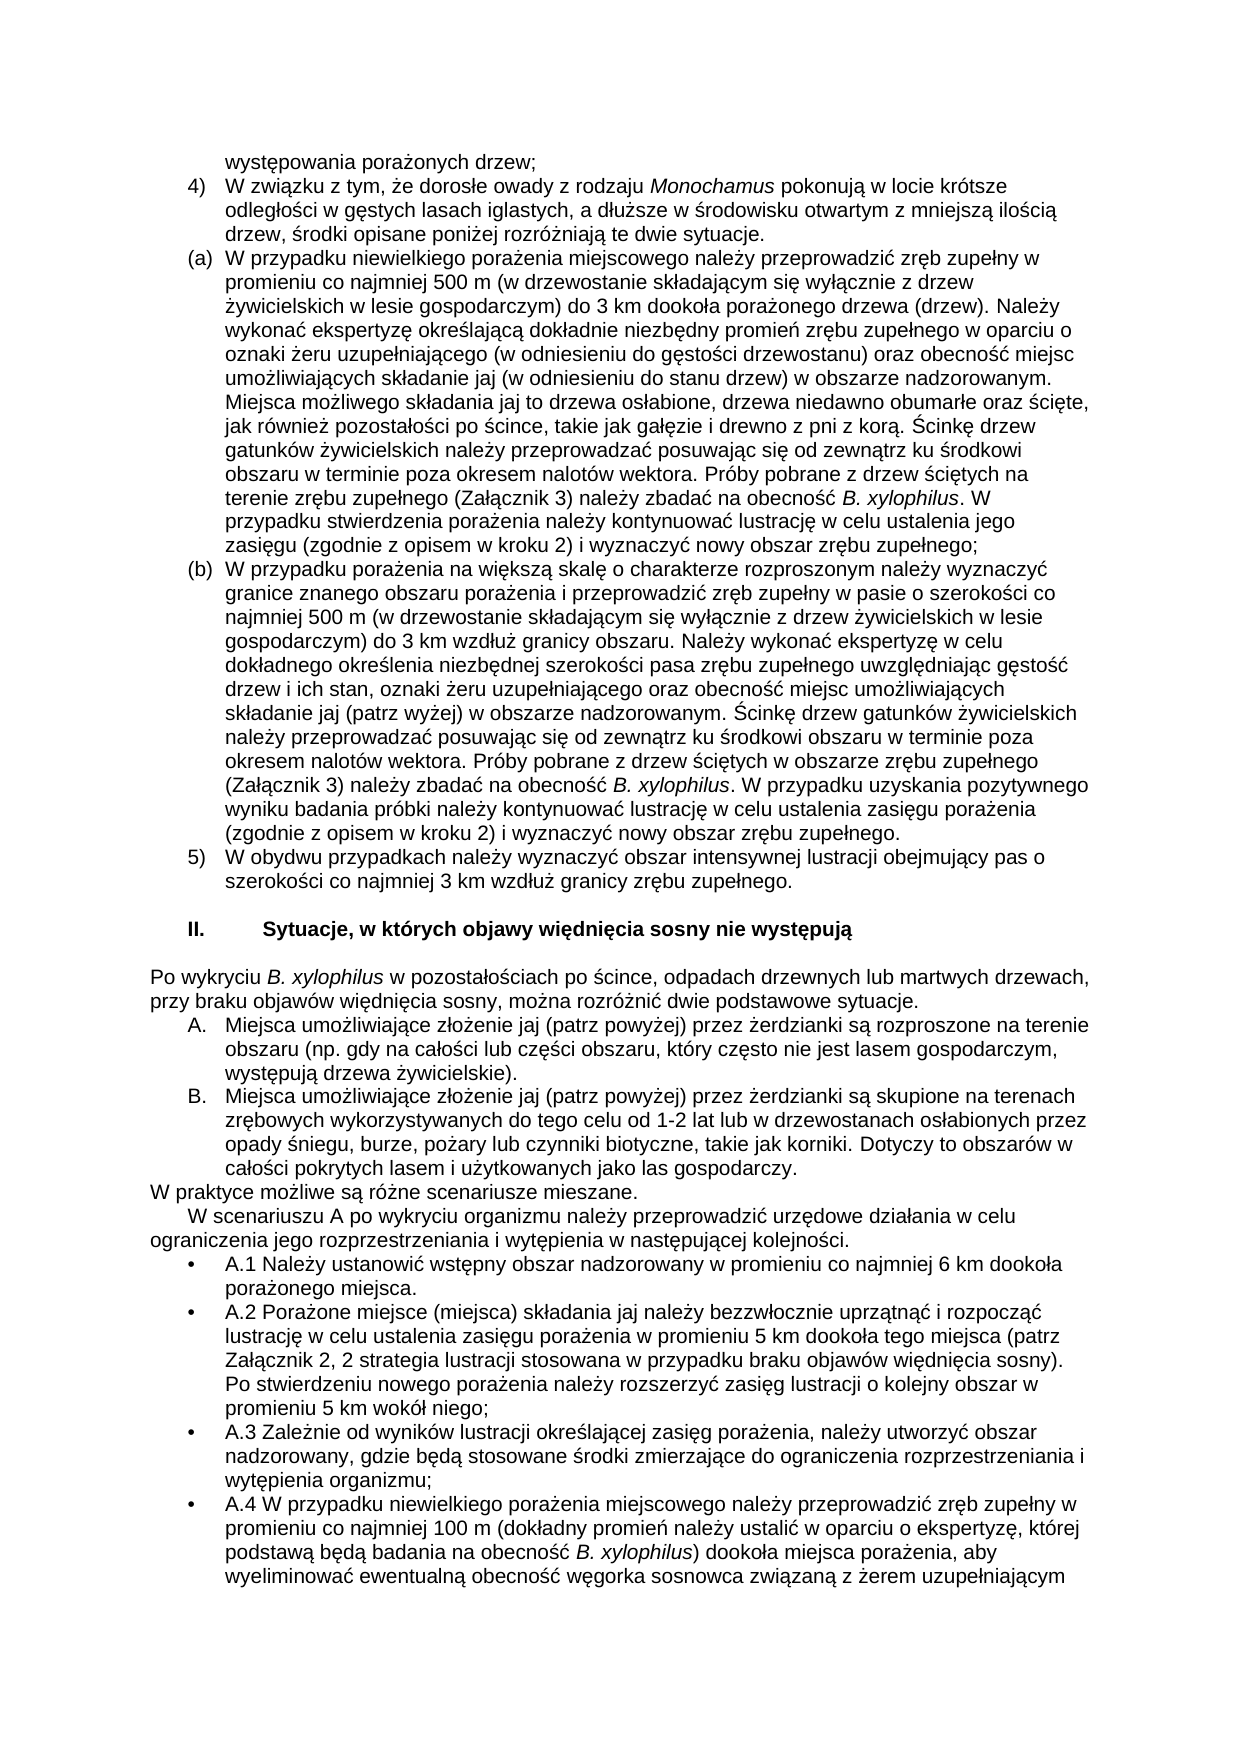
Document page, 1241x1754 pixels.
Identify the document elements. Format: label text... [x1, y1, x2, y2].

list W obydwu przypadkach należy wyznaczyć obszar intensywnej lustracji obejmujący pas o szerokości co najmniej 3 km wzdłuż granicy zrębu zupełnego. [187, 845, 1090, 893]
list W związku z tym, że dorosłe owady z rodzaju Monochamus pokonują w locie krótsze odległości w gęstych lasach iglastych, a dłuższe w środowisku otwartym z mniejszą ilością drzew, środki opisane poniżej rozróżniają te dwie sytuacje. [187, 174, 1090, 246]
list W przypadku porażenia na większą skalę o charakterze rozproszonym należy wyznaczyć granice znanego obszaru porażenia i przeprowadzić zręb zupełny w pasie o szerokości co najmniej 500 m (w drzewostanie składającym się wyłącznie z drzew żywicielskich w lesie gospodarczym) do 3 km wzdłuż granicy obszaru. Należy wykonać ekspertyzę w celu dokładnego określenia niezbędnej szerokości pasa zrębu zupełnego uwzględniając gęstość drzew i ich stan, oznaki żeru uzupełniającego oraz obecność miejsc umożliwiających składanie jaj (patrz wyżej) w obszarze nadzorowanym. Ścinkę drzew gatunków żywicielskich należy przeprowadzać posuwając się od zewnątrz ku środkowi obszaru w terminie poza okresem nalotów wektora. Próby pobrane z drzew ściętych w obszarze zrębu zupełnego (Załącznik 3) należy zbadać na obecność B. xylophilus. W przypadku uzyskania pozytywnego wyniku badania próbki należy kontynuować lustrację w celu ustalenia zasięgu porażenia (zgodnie z opisem w kroku 2) i wyznaczyć nowy obszar zrębu zupełnego. [187, 557, 1090, 845]
list Miejsca umożliwiające złożenie jaj (patrz powyżej) przez żerdzianki są skupione na terenach zrębowych wykorzystywanych do tego celu od 1-2 lat lub w drzewostanach osłabionych przez opady śniegu, burze, pożary lub czynniki biotyczne, takie jak korniki. Dotyczy to obszarów w całości pokrytych lasem i użytkowanych jako las gospodarczy. [187, 1084, 1090, 1180]
list W przypadku niewielkiego porażenia miejscowego należy przeprowadzić zręb zupełny w promieniu co najmniej 500 m (w drzewostanie składającym się wyłącznie z drzew żywicielskich w lesie gospodarczym) do 3 km dookoła porażonego drzewa (drzew). Należy wykonać ekspertyzę określającą dokładnie niezbędny promień zrębu zupełnego w oparciu o oznaki żeru uzupełniającego (w odniesieniu do gęstości drzewostanu) oraz obecność miejsc umożliwiających składanie jaj (w odniesieniu do stanu drzew) w obszarze nadzorowanym. Miejsca możliwego składania jaj to drzewa osłabione, drzewa niedawno obumarłe oraz ścięte, jak również pozostałości po ścince, takie jak gałęzie i drewno z pni z korą. Ścinkę drzew gatunków żywicielskich należy przeprowadzać posuwając się od zewnątrz ku środkowi obszaru w terminie poza okresem nalotów wektora. Próby pobrane z drzew ściętych na terenie zrębu zupełnego (Załącznik 3) należy zbadać na obecność B. xylophilus. W przypadku stwierdzenia porażenia należy kontynuować lustrację w celu ustalenia jego zasięgu (zgodnie z opisem w kroku 2) i wyznaczyć nowy obszar zrębu zupełnego; [187, 246, 1090, 557]
list A.3 Zależnie od wyników lustracji określającej zasięg porażenia, należy utworzyć obszar nadzorowany, gdzie będą stosowane środki zmierzające do ograniczenia rozprzestrzeniania i wytępienia organizmu; [187, 1420, 1090, 1492]
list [187, 150, 1090, 174]
list Miejsca umożliwiające złożenie jaj (patrz powyżej) przez żerdzianki są rozproszone na terenie obszaru (np. gdy na całości lub części obszaru, który często nie jest lasem gospodarczym, występują drzewa żywicielskie). [187, 1012, 1090, 1084]
list Sytuacje, w których objawy więdnięcia sosny nie występują [187, 917, 1090, 941]
text W praktyce możliwe są różne scenariusze mieszane. [150, 1180, 1090, 1204]
list A.1 Należy ustanowić wstępny obszar nadzorowany w promieniu co najmniej 6 km dookoła porażonego miejsca. [187, 1252, 1090, 1300]
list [187, 1492, 1090, 1587]
text Po wykryciu B. xylophilus w pozostałościach po ścince, odpadach drzewnych lub martwych drzewach, przy braku objawów więdnięcia sosny, można rozróżnić dwie podstawowe sytuacje. [150, 964, 1090, 1012]
text W scenariuszu A po wykryciu organizmu należy przeprowadzić urzędowe działania w celu ograniczenia jego rozprzestrzeniania i wytępienia w następującej kolejności. [150, 1204, 1090, 1252]
list A.2 Porażone miejsce (miejsca) składania jaj należy bezzwłocznie uprzątnąć i rozpocząć lustrację w celu ustalenia zasięgu porażenia w promieniu 5 km dookoła tego miejsca (patrz Załącznik 2, 2 strategia lustracji stosowana w przypadku braku objawów więdnięcia sosny). Po stwierdzeniu nowego porażenia należy rozszerzyć zasięg lustracji o kolejny obszar w promieniu 5 km wokół niego; [187, 1300, 1090, 1420]
